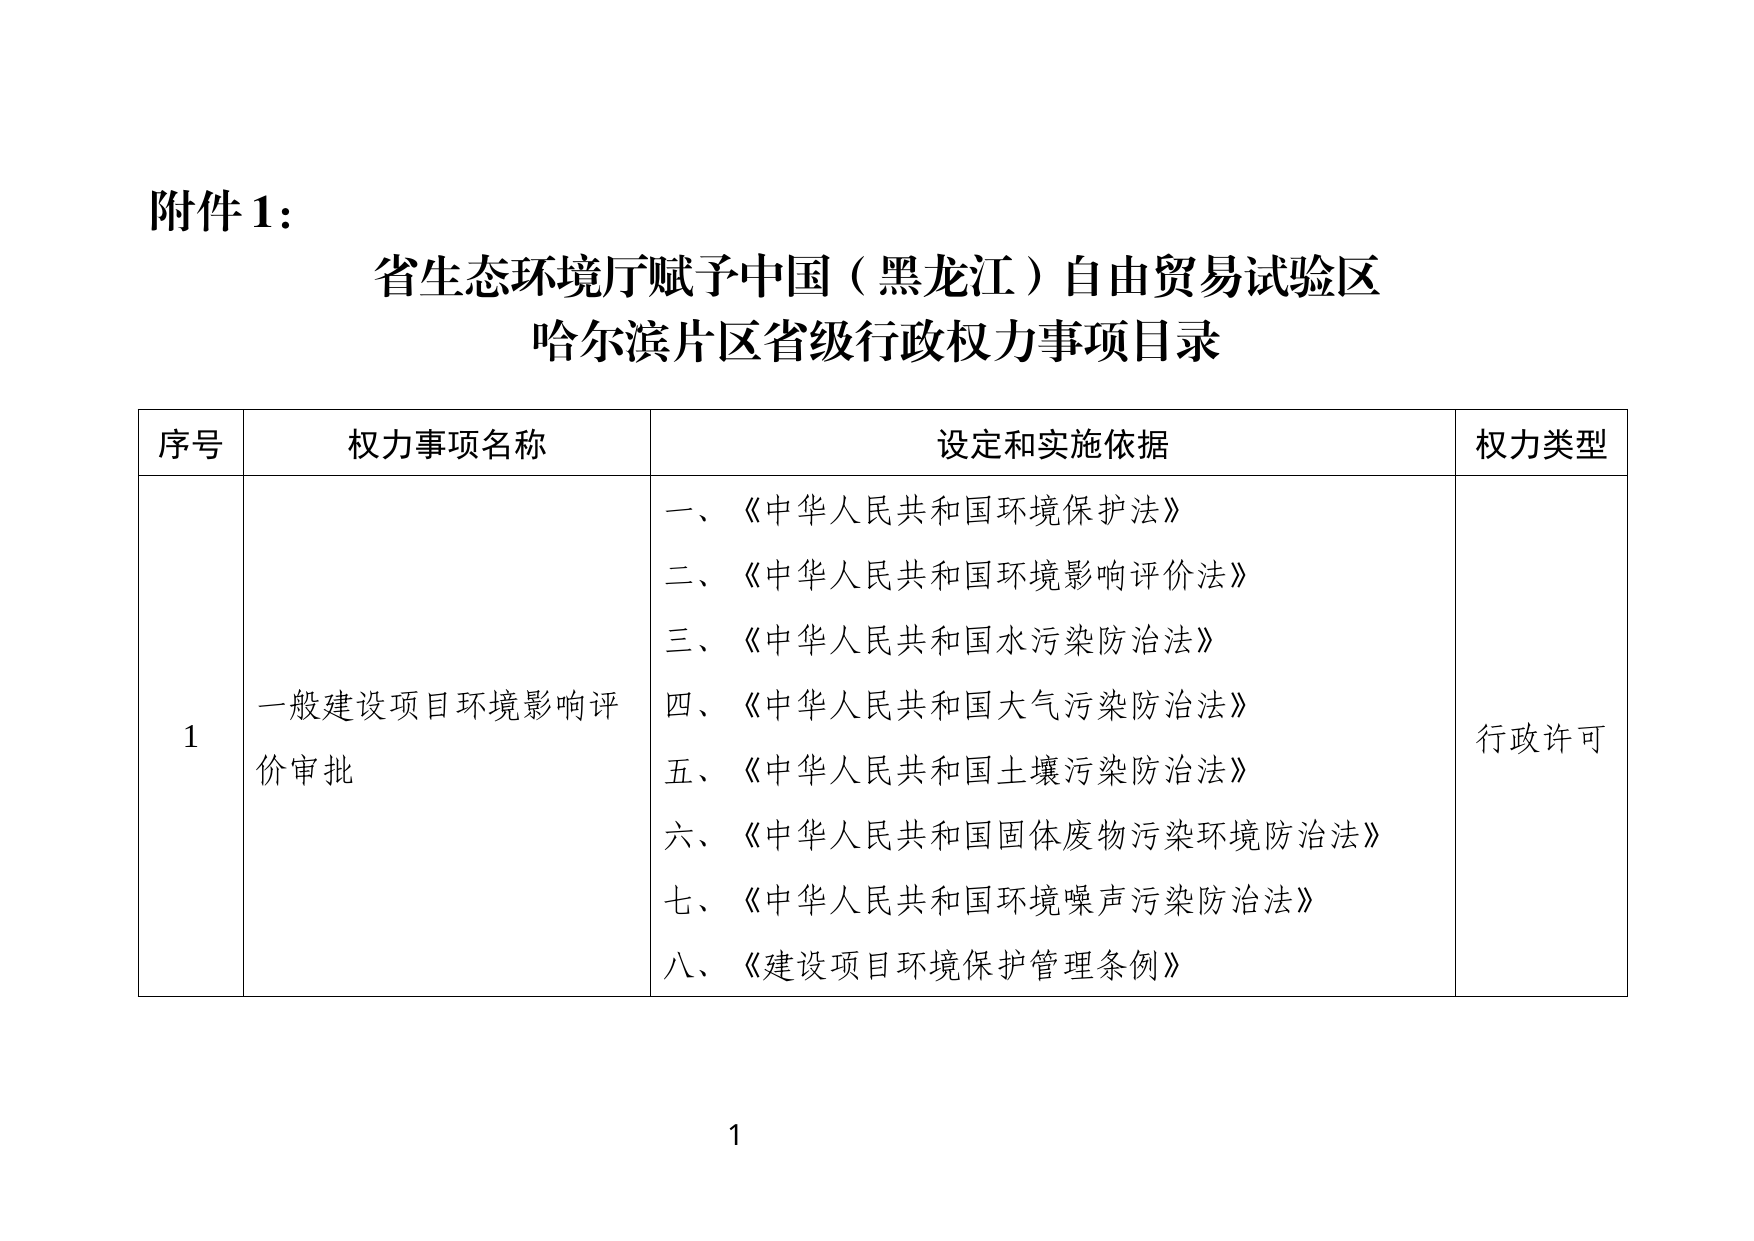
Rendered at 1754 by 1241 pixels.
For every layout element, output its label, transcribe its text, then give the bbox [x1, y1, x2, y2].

table_cell 一、《中华人民共和国环境保护法》 二、《中华人民共和国环境影响评价法》 三、《中华人民共和国水污染防治法》 四、《中华人民共和国大气污染防治法》 五、《中华人民共和国土壤污染防治法》 六、《中华人民共和国固体废物污染环境防治法》 七、《中华人民共和国环境噪声污染防治法》 八、《建设项目环境保护管理条例》 [651, 476, 1455, 996]
table_header 权力事项名称 [244, 410, 650, 475]
table_cell 1 [139, 476, 243, 996]
table_cell 行政许可 [1456, 476, 1627, 996]
table_cell 一般建设项目环境影响评价审批 [244, 476, 650, 996]
table_header 权力类型 [1456, 410, 1627, 475]
text 省生态环境厅赋予中国（黑龙江）自由贸易试验区 [150, 246, 1604, 311]
text 哈尔滨片区省级行政权力事项目录 [150, 311, 1604, 376]
text 附件1： [150, 181, 1604, 246]
table_header 序号 [139, 410, 243, 475]
table_header 设定和实施依据 [651, 410, 1455, 475]
